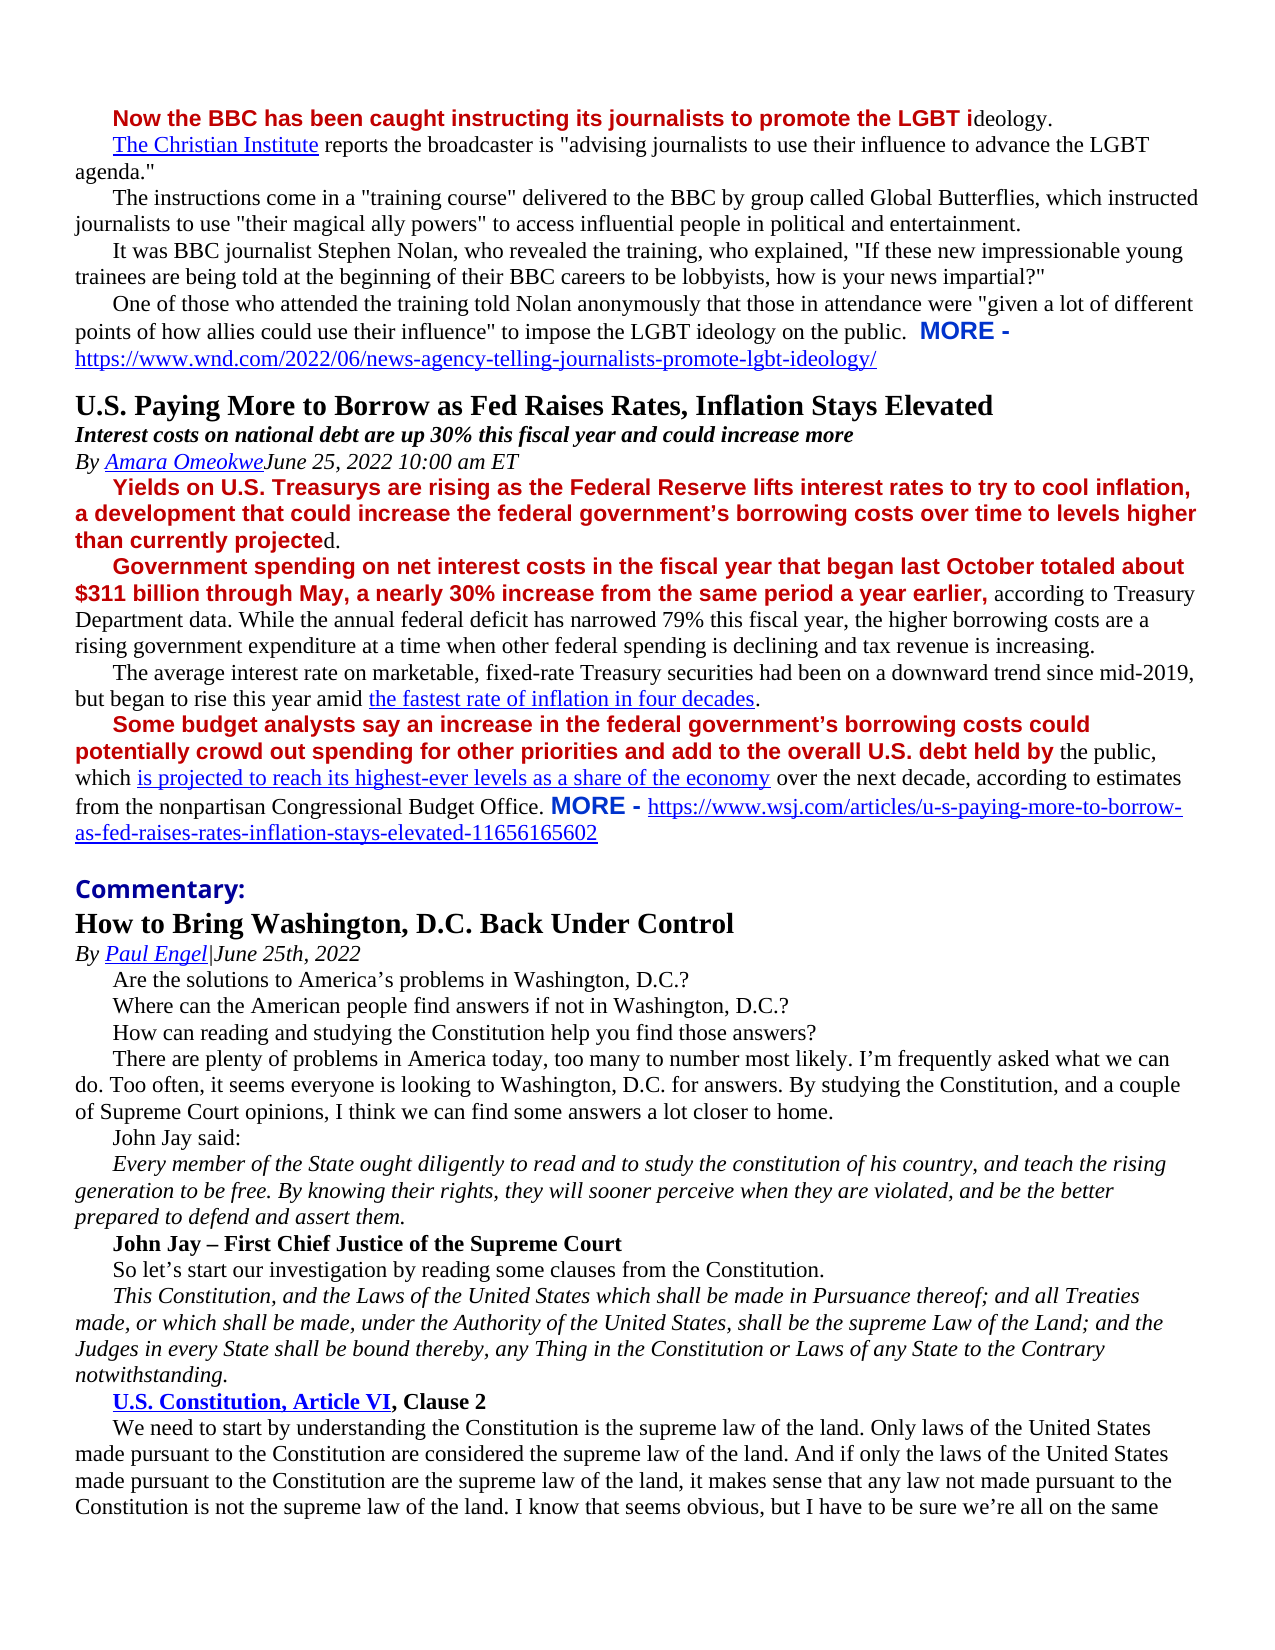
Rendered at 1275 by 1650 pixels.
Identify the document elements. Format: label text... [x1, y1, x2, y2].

text The instructions come in a "training course" delivered to the BBC by group called Global Butterflies, which instructed journalists to use "their magical ally powers" to access influential people in political and entertainment. [75, 184, 1200, 237]
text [75, 906, 1200, 1519]
text Government spending on net interest costs in the fiscal year that began last October totaled about $311 billion through May, a nearly 30% increase from the same period a year earlier, according to Treasury Department data. While the annual federal deficit has narrowed 79% this fiscal year, the higher borrowing costs are a rising government expenditure at a time when other federal spending is declining and tax revenue is increasing. [75, 553, 1200, 659]
text The Christian Institute reports the broadcaster is "advising journalists to use their influence to advance the LGBT agenda." [75, 131, 1200, 184]
text Yields on U.S. Treasurys are rising as the Federal Reserve lifts interest rates to try to cool inflation, a development that could increase the federal government’s borrowing costs over time to levels higher than currently projected. [75, 474, 1200, 553]
text It was BBC journalist Stephen Nolan, who revealed the training, who explained, "If these new impressionable young trainees are being told at the beginning of their BBC careers to be lobbyists, how is your news impartial?" [75, 237, 1200, 289]
text U.S. Paying More to Borrow as Fed Raises Rates, Inflation Stays Elevated [75, 388, 1200, 421]
text One of those who attended the training told Nolan anonymously that those in attendance were "given a lot of different points of how allies could use their influence" to impose the LGBT ideology on the public. MORE - https://www.wnd.com/2022/06/news-agency-telling-journalists-promote-lgbt-ideology/ [75, 289, 1200, 371]
text The average interest rate on marketable, fixed-rate Treasury securities had been on a downward trend since mid-2019, but began to rise this year amid the fastest rate of inflation in four decades. [75, 659, 1200, 711]
text Interest costs on national debt are up 30% this fiscal year and could increase more [75, 421, 1200, 448]
text Commentary: [75, 872, 1200, 906]
text Now the BBC has been caught instructing its journalists to promote the LGBT ideology. [75, 105, 1200, 131]
text By Amara OmeokweJune 25, 2022 10:00 am ET [75, 448, 1200, 474]
text Some budget analysts say an increase in the federal government’s borrowing costs could potentially crowd out spending for other priorities and add to the overall U.S. debt held by the public, which is projected to reach its highest-ever levels as a share of the economy over the next decade, according to estimates from the nonpartisan Congressional Budget Office. MORE - https://www.wsj.com/articles/u-s-paying-more-to-borrow-as-fed-raises-rates-inflation-stays-elevated-11656165602 [75, 711, 1200, 846]
